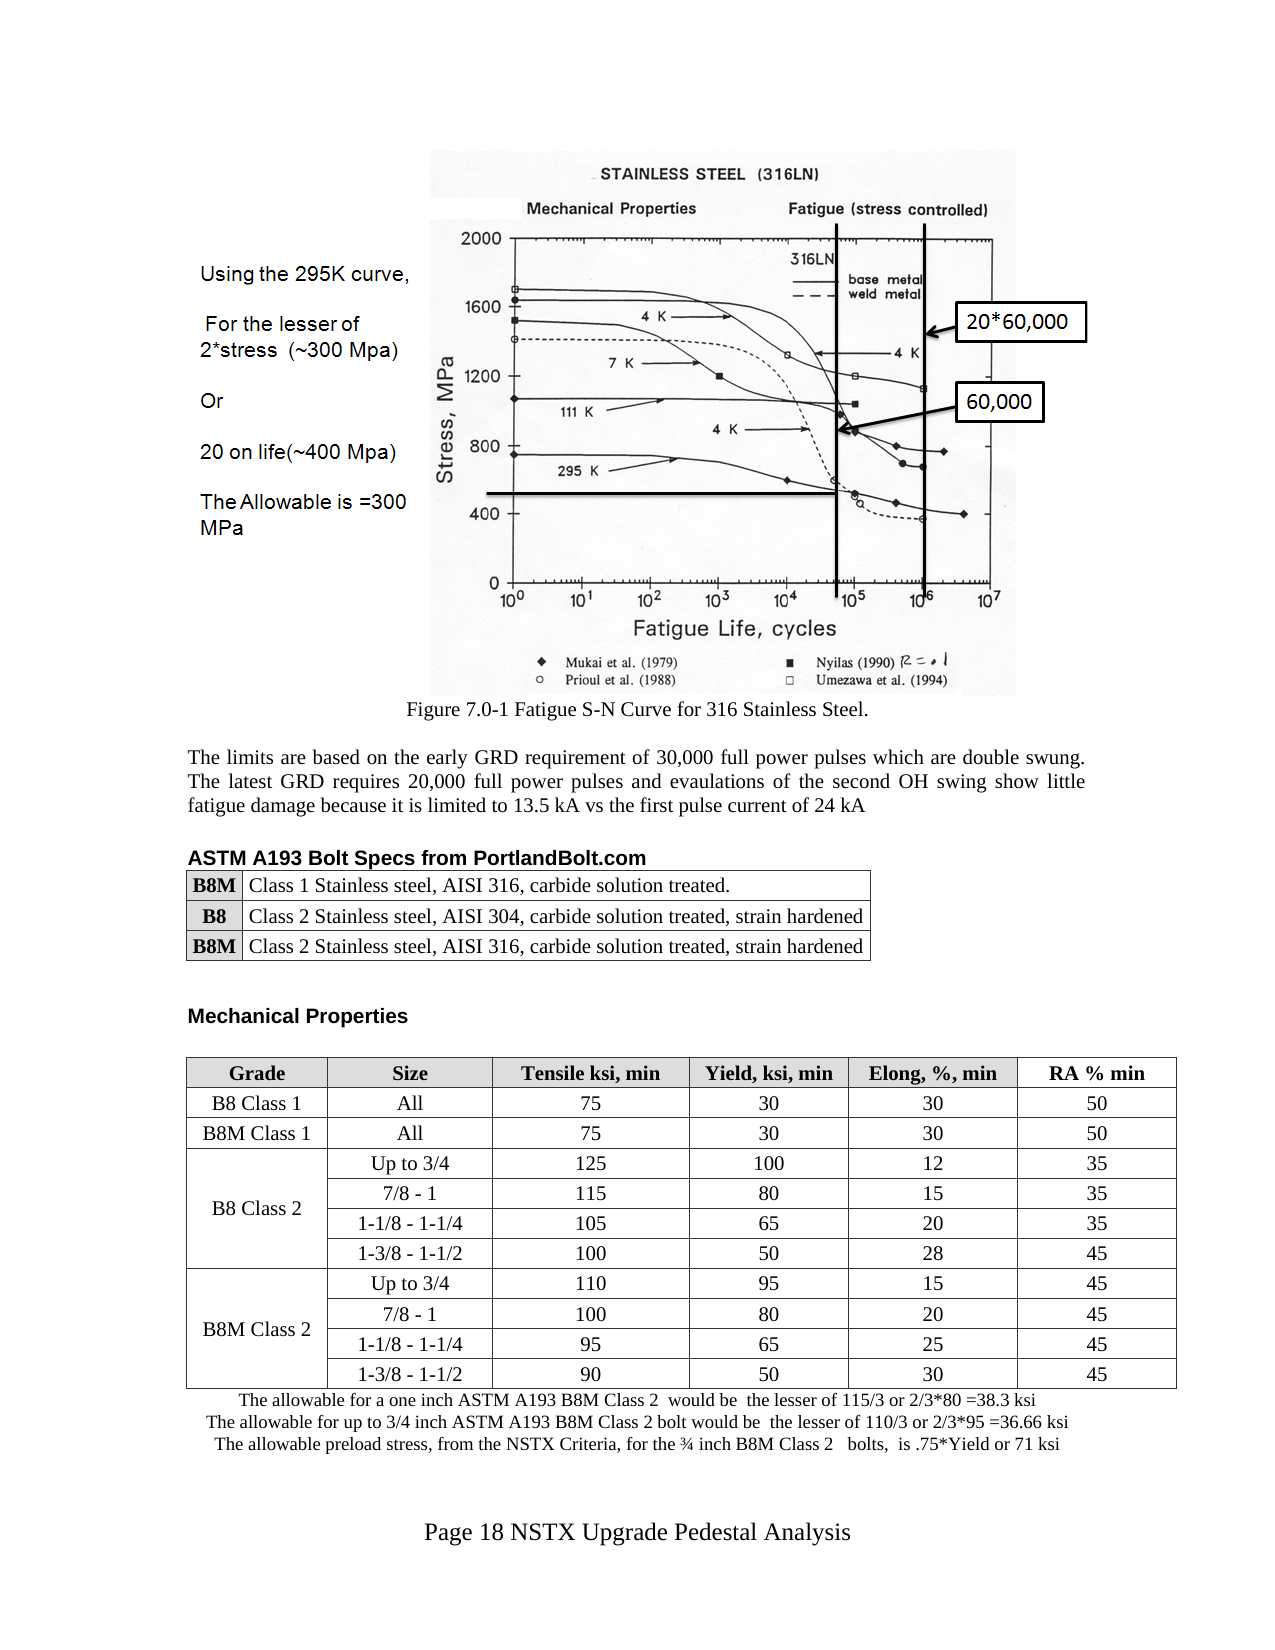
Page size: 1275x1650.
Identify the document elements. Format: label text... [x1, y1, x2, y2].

table_cell 80 [690, 1299, 848, 1328]
table_cell 110 [493, 1269, 689, 1298]
table_cell B8M Class 1 [187, 1118, 327, 1147]
table_cell B8 Class 1 [187, 1088, 327, 1117]
text Mechanical Properties [187, 990, 1087, 1028]
text The allowable for up to 3/4 inch ASTM A193 B8M Class 2 bolt would be the lesser of 110/3 or 2/3*95 =36.66 ksi [187, 1411, 1087, 1432]
table_cell Class 2 Stainless steel, AISI 316, carbide solution treated, strain hardened [243, 931, 870, 960]
table_cell 35 [1018, 1209, 1176, 1238]
table_cell Up to 3/4 [328, 1149, 492, 1177]
table_cell 80 [690, 1179, 848, 1208]
table_cell 95 [493, 1329, 689, 1358]
table_cell 75 [493, 1118, 689, 1147]
text ASTM A193 Bolt Specs from PortlandBolt.com [187, 846, 1087, 870]
table_cell 100 [690, 1149, 848, 1177]
table_cell 35 [1018, 1179, 1176, 1208]
table_cell 7/8 - 1 [328, 1299, 492, 1328]
table_cell 35 [1018, 1149, 1176, 1177]
table_cell 50 [690, 1359, 848, 1388]
table_header Grade [187, 1058, 327, 1087]
table_cell 45 [1018, 1299, 1176, 1328]
table_cell All [328, 1118, 492, 1147]
table_cell 15 [849, 1269, 1017, 1298]
text The allowable for a one inch ASTM A193 B8M Class 2 would be the lesser of 115/3 or 2/3*80 =38.3 ksi [187, 1389, 1087, 1411]
table_cell 20 [849, 1299, 1017, 1328]
table_cell 1-3/8 - 1-1/2 [328, 1239, 492, 1268]
table_cell 30 [690, 1118, 848, 1147]
table_cell 30 [849, 1359, 1017, 1388]
table_cell 12 [849, 1149, 1017, 1177]
table_cell 45 [1018, 1239, 1176, 1268]
table_cell 15 [849, 1179, 1017, 1208]
table_cell 45 [1018, 1359, 1176, 1388]
text Figure 7.0-1 Fatigue S-N Curve for 316 Stainless Steel. [187, 697, 1087, 721]
text The limits are based on the early GRD requirement of 30,000 full power pulses which are double swung. The latest GRD requires 20,000 full power pulses and evaulations of the second OH swing show little fatigue damage because it is limited to 13.5 kA vs the first pulse current of 24 kA [187, 745, 1087, 817]
table_cell 115 [493, 1179, 689, 1208]
table_header Yield, ksi, min [690, 1058, 848, 1087]
table_cell 45 [1018, 1269, 1176, 1298]
table_cell B8M [187, 931, 242, 960]
table_cell 50 [1018, 1088, 1176, 1117]
table_cell 105 [493, 1209, 689, 1238]
table_cell 30 [849, 1088, 1017, 1117]
table_header Size [328, 1058, 492, 1087]
table_cell 28 [849, 1239, 1017, 1268]
table_cell Class 2 Stainless steel, AISI 304, carbide solution treated, strain hardened [243, 901, 870, 930]
table_header Class 1 Stainless steel, AISI 316, carbide solution treated. [243, 871, 870, 900]
table_cell 7/8 - 1 [328, 1179, 492, 1208]
table_cell 65 [690, 1329, 848, 1358]
table_cell 1-1/8 - 1-1/4 [328, 1209, 492, 1238]
table_cell B8 [187, 901, 242, 930]
table_cell Up to 3/4 [328, 1269, 492, 1298]
text The allowable preload stress, from the NSTX Criteria, for the ¾ inch B8M Class 2 bolts, is .75*Yield or 71 ksi [187, 1432, 1087, 1454]
table_cell 30 [849, 1118, 1017, 1147]
table_cell 1-1/8 - 1-1/4 [328, 1329, 492, 1358]
picture [187, 150, 1088, 697]
table_cell 50 [1018, 1118, 1176, 1147]
table_cell B8 Class 2 [187, 1149, 327, 1268]
table_header Tensile ksi, min [493, 1058, 689, 1087]
table_cell 45 [1018, 1329, 1176, 1358]
table_cell 125 [493, 1149, 689, 1177]
table_cell 50 [690, 1239, 848, 1268]
table_cell 65 [690, 1209, 848, 1238]
table_cell 25 [849, 1329, 1017, 1358]
table_cell 1-3/8 - 1-1/2 [328, 1359, 492, 1388]
table_cell 100 [493, 1239, 689, 1268]
table_cell 95 [690, 1269, 848, 1298]
table_cell 90 [493, 1359, 689, 1388]
table_cell 20 [849, 1209, 1017, 1238]
table_cell 30 [690, 1088, 848, 1117]
table_cell B8M Class 2 [187, 1269, 327, 1388]
table_cell All [328, 1088, 492, 1117]
table_header RA % min [1018, 1058, 1176, 1087]
table_header B8M [187, 871, 242, 900]
table_header Elong, %, min [849, 1058, 1017, 1087]
table_cell 75 [493, 1088, 689, 1117]
table_cell 100 [493, 1299, 689, 1328]
